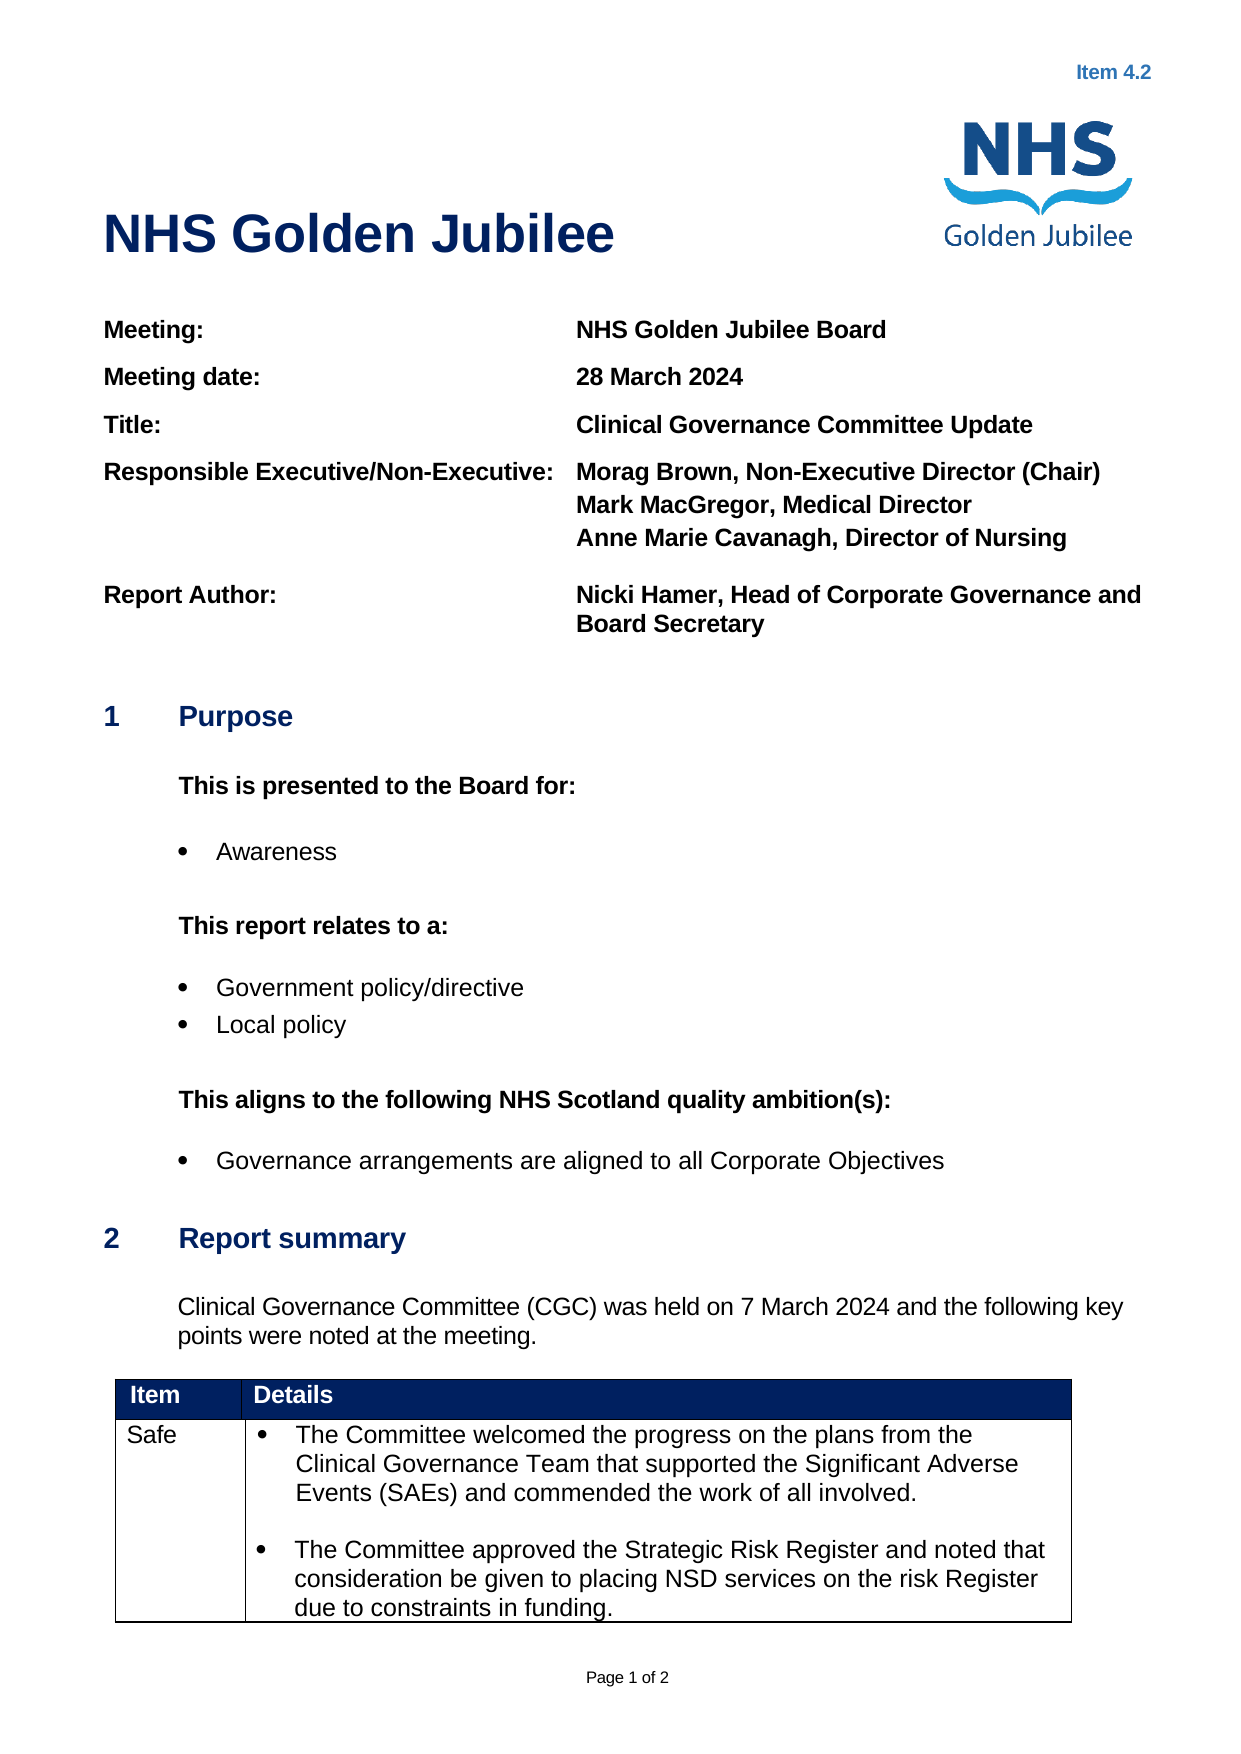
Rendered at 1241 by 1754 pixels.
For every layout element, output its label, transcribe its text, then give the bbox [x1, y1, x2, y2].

text Clinical Governance Committee (CGC) was held on 7 March 2024 and the following key points were noted at the meeting. [177, 1292, 1132, 1350]
subtitle Responsible Executive/Non-Executive: Morag Brown, Non-Executive Director (Chair) [103, 457, 1152, 486]
list Governance arrangements are aligned to all Corporate Objectives [178, 1146, 1152, 1175]
subtitle Title: Clinical Governance Committee Update [103, 409, 1152, 438]
table_header Details [242, 1380, 1071, 1419]
picture [943, 121, 1133, 253]
subtitle Meeting: NHS Golden Jubilee Board [103, 315, 1152, 344]
subtitle Purpose [103, 699, 1152, 733]
subtitle Awareness [178, 837, 1152, 866]
subtitle This report relates to a: [178, 911, 1152, 940]
subtitle Mark MacGregor, Medical Director [576, 490, 1152, 518]
subtitle 2 Report summary [103, 1221, 1152, 1254]
table_cell Safe [116, 1420, 245, 1621]
list Local policy [178, 1010, 1152, 1039]
subtitle NHS Golden Jubilee [103, 121, 1181, 264]
table_header Item [116, 1380, 241, 1419]
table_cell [246, 1420, 1071, 1621]
list Government policy/directive [178, 973, 1152, 1002]
subtitle Meeting date: 28 March 2024 [103, 362, 1152, 391]
subtitle This is presented to the Board for: [178, 771, 1152, 799]
subtitle Report Author: Nicki Hamer, Head of Corporate Governance and Board Secretary [103, 580, 1152, 638]
subtitle Anne Marie Cavanagh, Director of Nursing [576, 523, 1152, 551]
subtitle This aligns to the following NHS Scotland quality ambition(s): [178, 1085, 1152, 1113]
